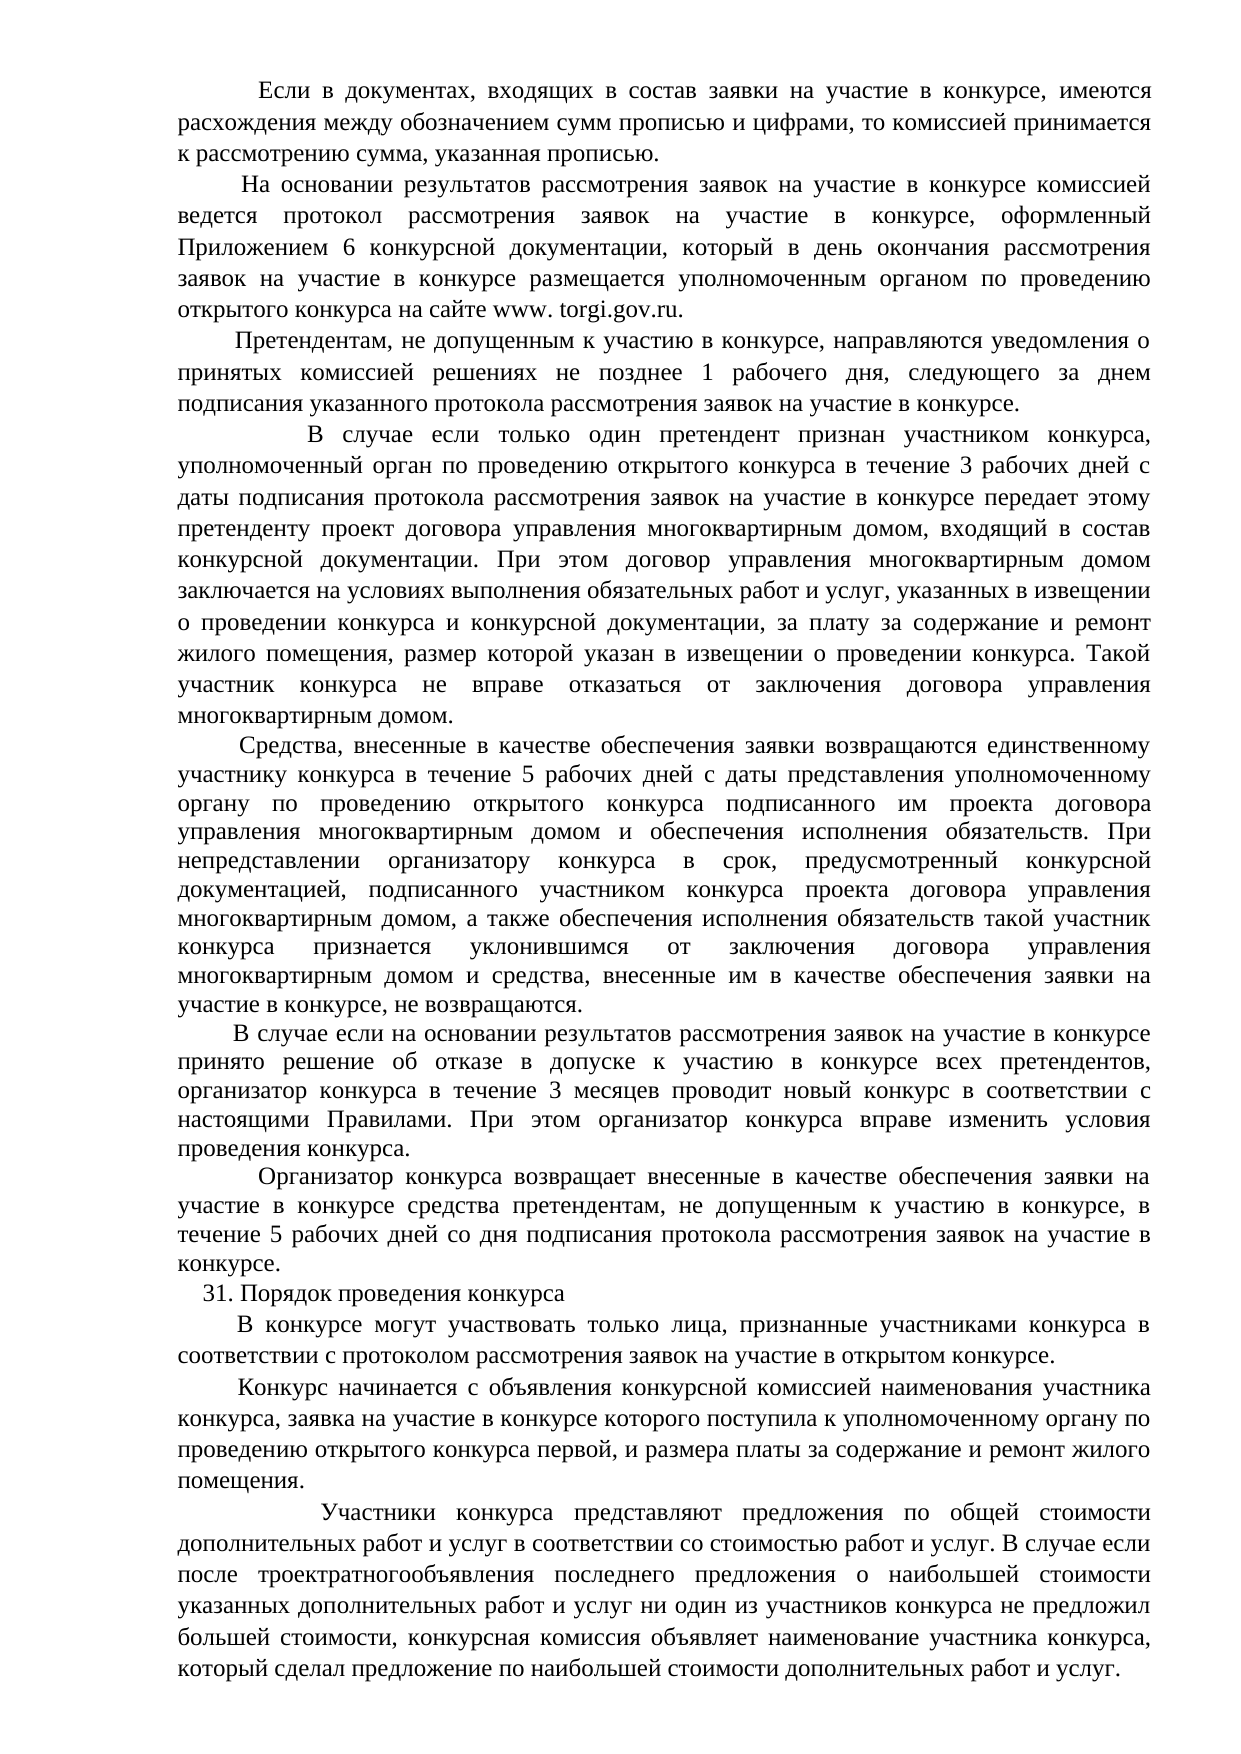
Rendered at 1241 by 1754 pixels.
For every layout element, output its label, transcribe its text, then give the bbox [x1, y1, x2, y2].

list Участники конкурса представляют предложения по общей стоимости дополнительных работ и услуг в соответствии со стоимостью работ и услуг. В случае если после троектратногообъявления последнего предложения о наибольшей стоимости указанных дополнительных работ и услуг ни один из участников конкурса не предложил большей стоимости, конкурсная комиссия объявляет наименование участника конкурса, который сделал предложение по наибольшей стоимости дополнительных работ и услуг. [177, 1495, 1152, 1683]
list Конкурс начинается с объявления конкурсной комиссией наименования участника конкурса, заявка на участие в конкурсе которого поступила к уполномоченному органу по проведению открытого конкурса первой, и размера платы за содержание и ремонт жилого помещения. [177, 1370, 1152, 1495]
list В конкурсе могут участвовать только лица, признанные участниками конкурса в соответствии с протоколом рассмотрения заявок на участие в открытом конкурсе. [177, 1308, 1152, 1370]
text Организатор конкурса возвращает внесенные в качестве обеспечения заявки на участие в конкурсе средства претендентам, не допущенным к участию в конкурсе, в течение 5 рабочих дней со дня подписания протокола рассмотрения заявок на участие в конкурсе. [177, 1161, 1152, 1276]
list 31. Порядок проведения конкурса [177, 1276, 1152, 1308]
text Если в документах, входящих в состав заявки на участие в конкурсе, имеются расхождения между обозначением сумм прописью и цифрами, то комиссией принимается к рассмотрению сумма, указанная прописью. [177, 74, 1152, 168]
text В случае если на основании результатов рассмотрения заявок на участие в конкурсе принято решение об отказе в допуске к участию в конкурсе всех претендентов, организатор конкурса в течение 3 месяцев проводит новый конкурс в соответствии с настоящими Правилами. При этом организатор конкурса вправе изменить условия проведения конкурса. [177, 1018, 1152, 1161]
list На основании результатов рассмотрения заявок на участие в конкурсе комиссией ведется протокол рассмотрения заявок на участие в конкурсе, оформленный Приложением 6 конкурсной документации, который в день окончания рассмотрения заявок на участие в конкурсе размещается уполномоченным органом по проведению открытого конкурса на сайте www. torgi.gov.ru. [177, 168, 1152, 324]
list Претендентам, не допущенным к участию в конкурсе, направляются уведомления о принятых комиссией решениях не позднее 1 рабочего дня, следующего за днем подписания указанного протокола рассмотрения заявок на участие в конкурсе. [177, 324, 1152, 418]
text Средства, внесенные в качестве обеспечения заявки возвращаются единственному участнику конкурса в течение 5 рабочих дней с даты представления уполномоченному органу по проведению открытого конкурса подписанного им проекта договора управления многоквартирным домом и обеспечения исполнения обязательств. При непредставлении организатору конкурса в срок, предусмотренный конкурсной документацией, подписанного участником конкурса проекта договора управления многоквартирным домом, а также обеспечения исполнения обязательств такой участник конкурса признается уклонившимся от заключения договора управления многоквартирным домом и средства, внесенные им в качестве обеспечения заявки на участие в конкурсе, не возвращаются. [177, 730, 1152, 1018]
list В случае если только один претендент признан участником конкурса, уполномоченный орган по проведению открытого конкурса в течение 3 рабочих дней с даты подписания протокола рассмотрения заявок на участие в конкурсе передает этому претенденту проект договора управления многоквартирным домом, входящий в состав конкурсной документации. При этом договор управления многоквартирным домом заключается на условиях выполнения обязательных работ и услуг, указанных в извещении о проведении конкурса и конкурсной документации, за плату за содержание и ремонт жилого помещения, размер которой указан в извещении о проведении конкурса. Такой участник конкурса не вправе отказаться от заключения договора управления многоквартирным домом. [177, 418, 1152, 730]
